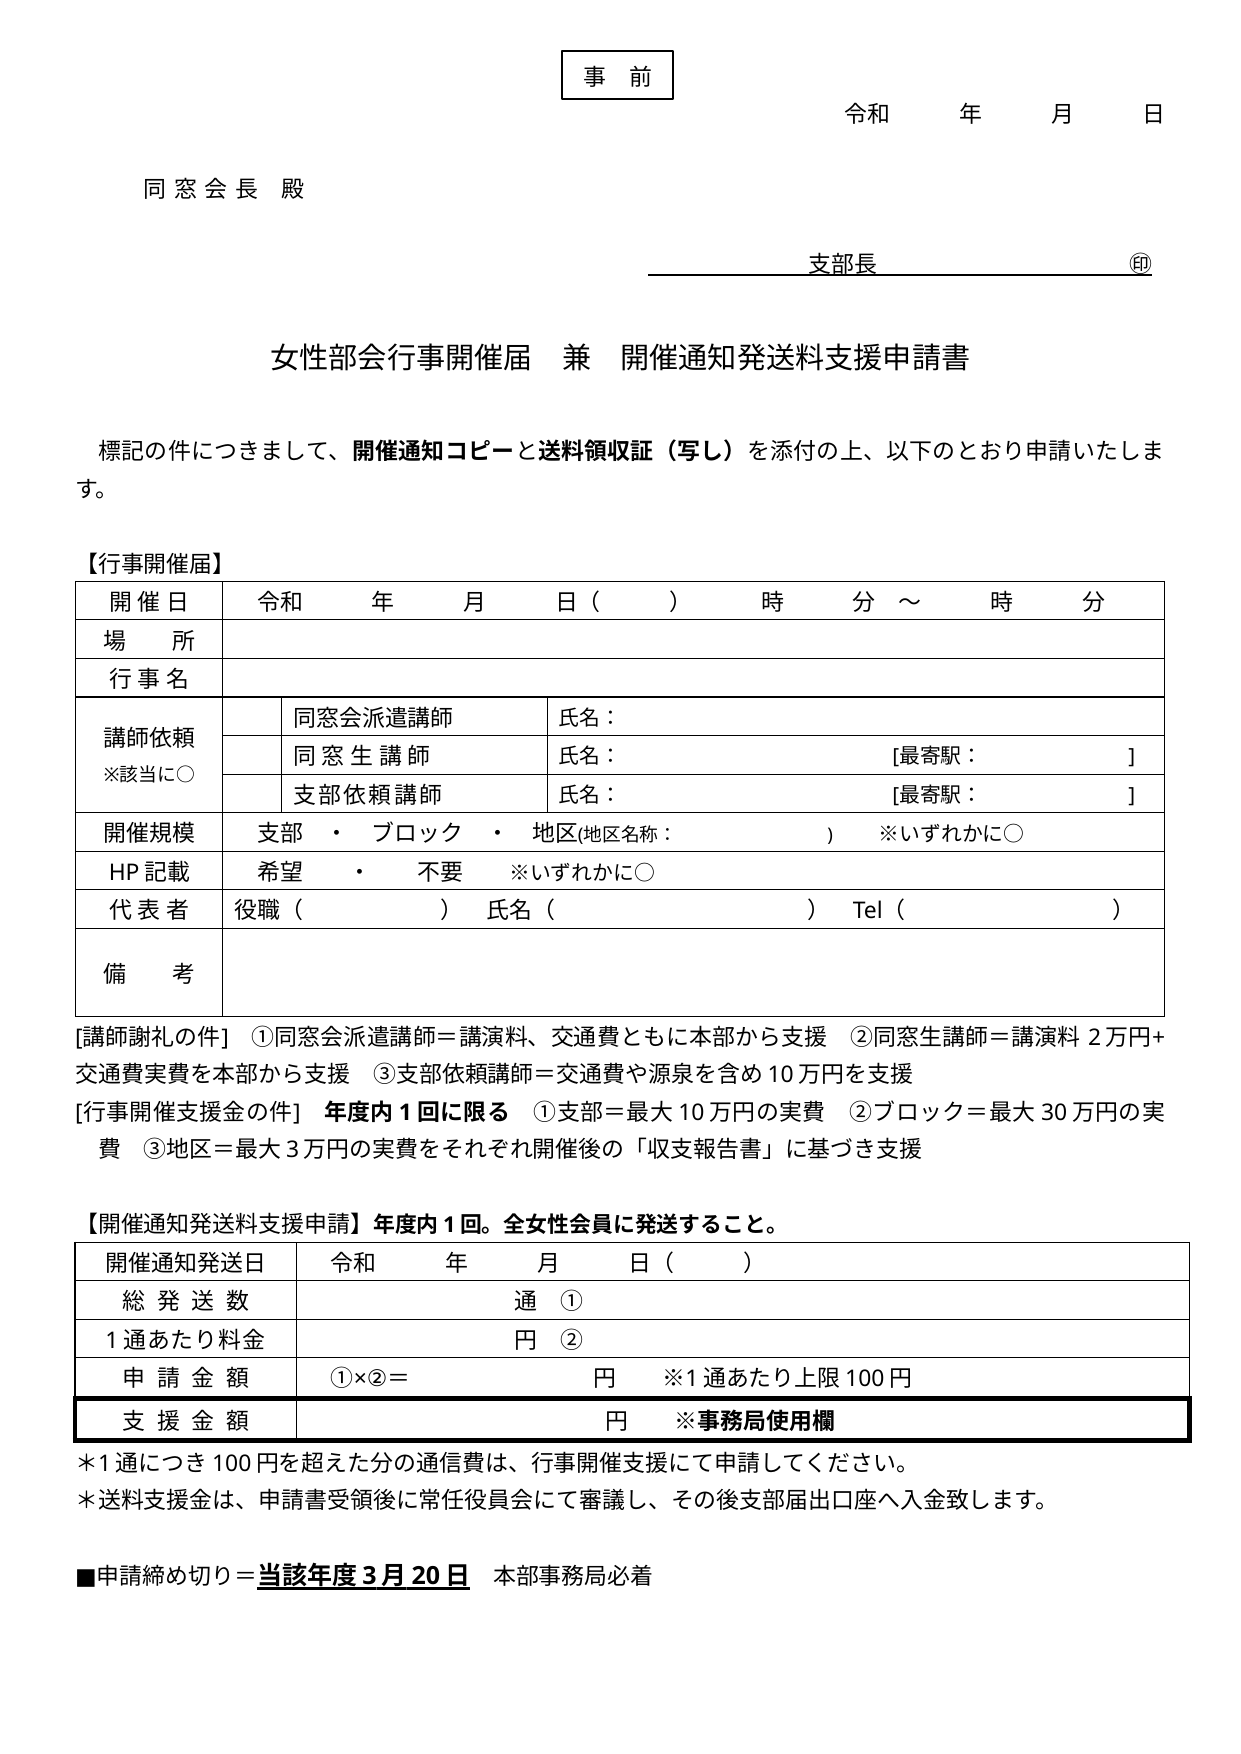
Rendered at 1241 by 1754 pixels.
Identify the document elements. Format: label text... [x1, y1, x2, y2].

table_cell 代表者 [76, 890, 222, 928]
table_header 令和 年 月 日（ ） 時 分 ～ 時 分 [223, 582, 1164, 619]
text 【行事開催届】 [75, 543, 1165, 581]
text 標記の件につきまして、開催通知コピーと送料領収証（写し）を添付の上、以下のとおり申請いたします。 [75, 431, 1165, 506]
table_cell 支部依頼講師 [282, 775, 547, 812]
table_cell 同窓生講師 [282, 736, 547, 773]
table_header 令和 年 月 日（ ） [297, 1243, 1189, 1280]
text 女性部会行事開催届 兼 開催通知発送料支援申請書 [75, 318, 1165, 393]
table_header 開催日 [76, 582, 222, 619]
table_cell 支援金額 [77, 1401, 296, 1438]
table_cell 希望 ・ 不要 ※いずれかに○ [223, 852, 1164, 889]
table_cell 行事名 [76, 659, 222, 696]
table_cell 備 考 [76, 929, 222, 1016]
table_cell 1通あたり料金 [76, 1320, 296, 1357]
text 令和 年 月 日 [75, 93, 1165, 131]
text ＊1通につき100円を超えた分の通信費は、行事開催支援にて申請してください。 [75, 1443, 1165, 1480]
table_cell 氏名： [最寄駅： ] [548, 736, 1164, 773]
table_cell 総発送数 [76, 1281, 296, 1319]
table_cell [223, 775, 281, 812]
table_cell [223, 736, 281, 773]
table_cell 通 ① [297, 1281, 1189, 1319]
table_cell 氏名： [548, 698, 1164, 735]
text ＊送料支援金は、申請書受領後に常任役員会にて審議し、その後支部届出口座へ入金致します。 [75, 1480, 1165, 1518]
table_cell 円 ※事務局使用欄 [297, 1401, 1187, 1438]
table_cell ①×②＝ 円 ※1通あたり上限100円 [297, 1358, 1189, 1396]
table_cell HP記載 [76, 852, 222, 889]
table_cell 支部 ・ ブロック ・ 地区(地区名称： ) ※いずれかに○ [223, 813, 1164, 851]
table_cell [223, 929, 1164, 1016]
text [講師謝礼の件] ①同窓会派遣講師＝講演料、交通費ともに本部から支援 ②同窓生講師＝講演料2万円+交通費実費を本部から支援 ③支部依頼講師＝交通費や源泉を含め10万円を支援 [75, 1017, 1165, 1092]
text [行事開催支援金の件] 年度内1回に限る ①支部＝最大10万円の実費 ②ブロック＝最大30万円の実費 ③地区＝最大3万円の実費をそれぞれ開催後の「収支報告書」に基づき支援 [75, 1092, 1165, 1167]
table_cell 場 所 [76, 620, 222, 658]
text ■申請締め切り＝当該年度3月20日 本部事務局必着 [75, 1555, 1165, 1593]
table_cell 円 ② [297, 1320, 1189, 1357]
text 同窓会長 殿 [75, 168, 1165, 206]
table_cell [223, 659, 1164, 696]
table_cell 役職（ ） 氏名（ ） Tel（ ） [223, 890, 1164, 928]
table_cell [223, 620, 1164, 658]
text 支部長 ㊞ [75, 243, 1165, 281]
table_cell 講師依頼 ※該当に○ [76, 698, 222, 812]
table_cell 同窓会派遣講師 [282, 698, 547, 735]
table_cell [223, 698, 281, 735]
table_cell 申請金額 [76, 1358, 296, 1396]
text 【開催通知発送料支援申請】年度内1回。全女性会員に発送すること。 [75, 1204, 1165, 1242]
table_header 開催通知発送日 [76, 1243, 296, 1280]
table_cell 開催規模 [76, 813, 222, 851]
table_cell 氏名： [最寄駅： ] [548, 775, 1164, 812]
